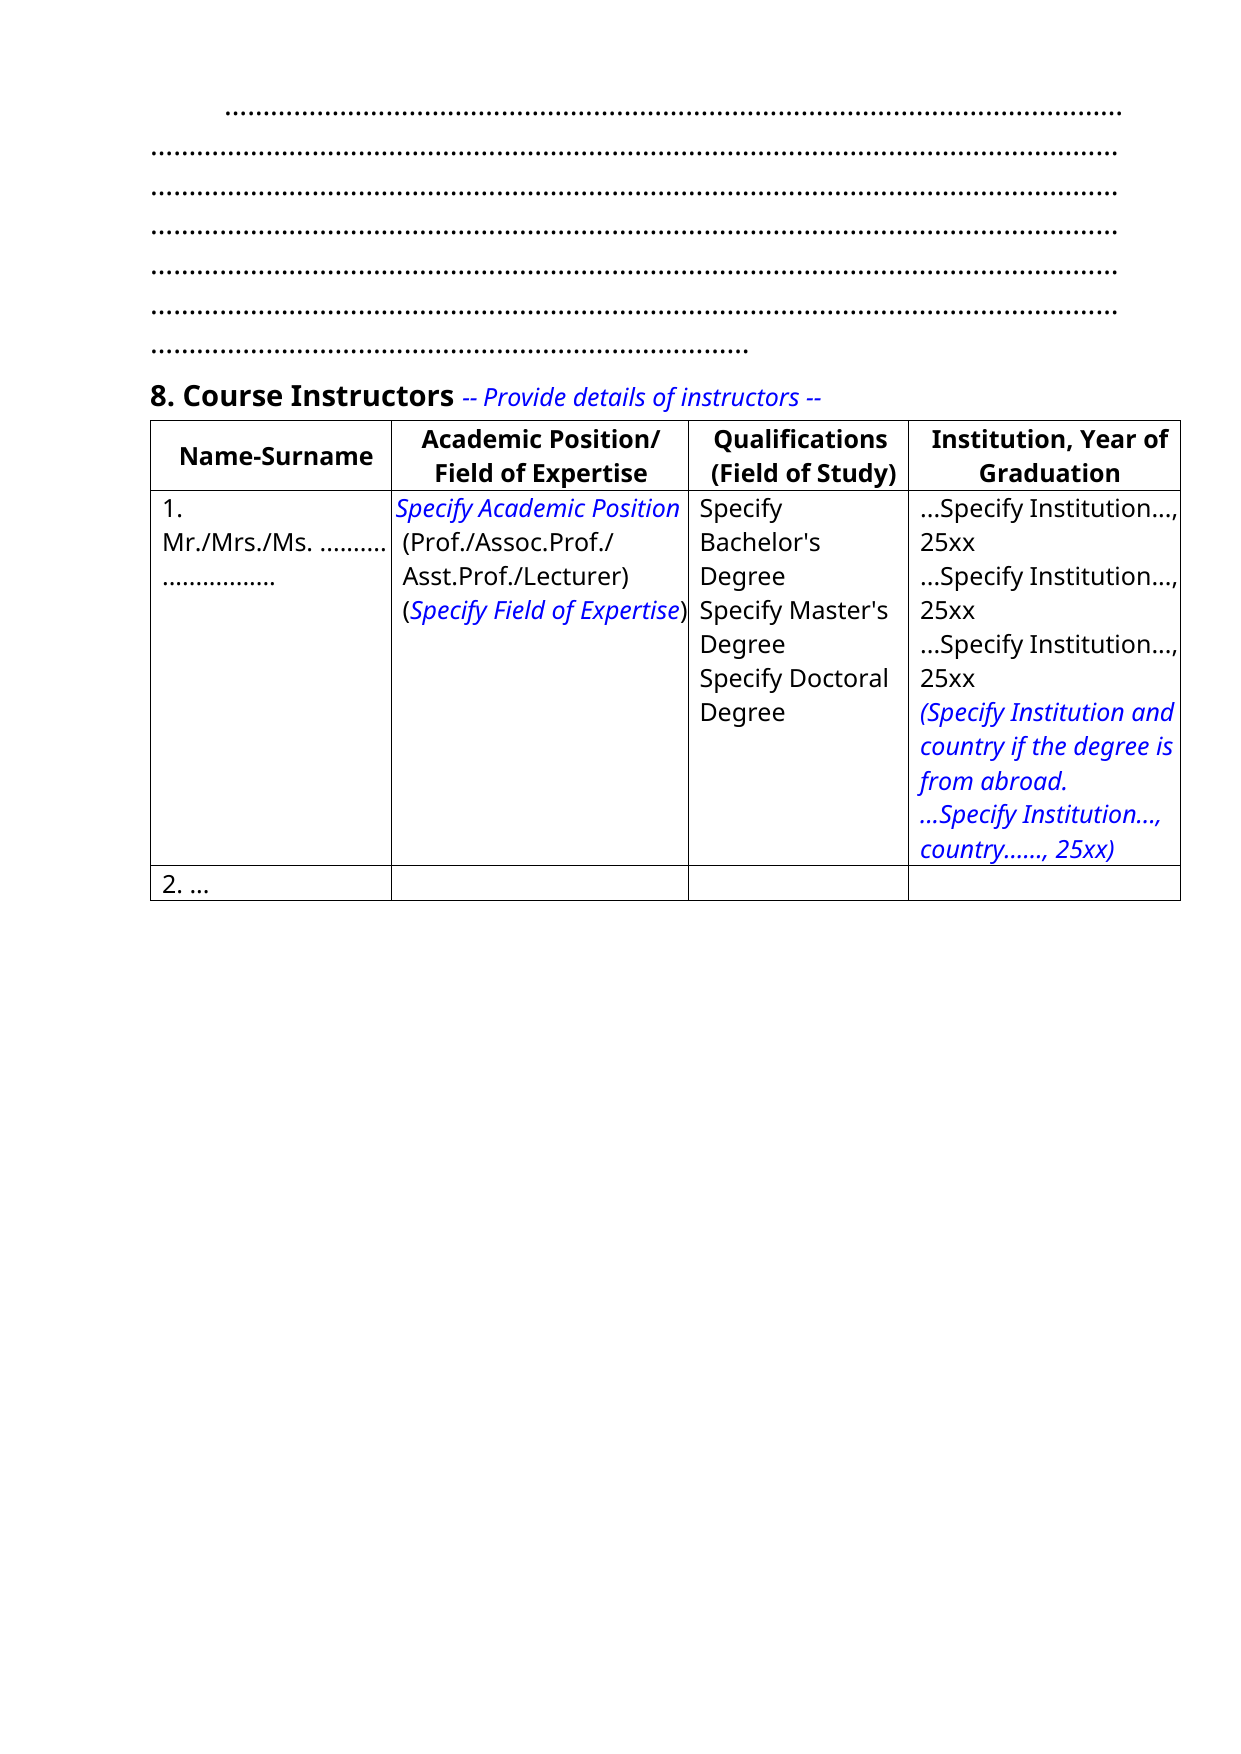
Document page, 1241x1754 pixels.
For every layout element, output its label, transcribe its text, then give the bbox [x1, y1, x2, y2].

table_header Name-Surname [151, 421, 391, 489]
table_header Institution, Year of Graduation [909, 421, 1180, 489]
subtitle 8. Course Instructors -- Provide details of instructors -- [150, 375, 1090, 414]
table_cell 2. ... [151, 866, 391, 900]
table_cell Specify Academic Position (Prof./Assoc.Prof./Asst.Prof./Lecturer) [392, 491, 688, 865]
table_cell [909, 866, 1180, 900]
table_cell 1. Mr./Mrs./Ms. ........................... [151, 491, 391, 865]
text ………………………………………………………………………………………………………………………………………………………………………………………………………………………………………………………………………………………………………………………………………………………………………………… [150, 84, 1132, 362]
table_header Academic Position/ Field of Expertise [392, 421, 688, 489]
table_header Qualifications (Field of Study) [689, 421, 908, 489]
table_cell ...Specify Institution..., 25xx ...Specify Institution..., 25xx ...Specify Institution..., 25xx Specify Institution and country if the degree is from abroad. ...Specify Institution..., country……, 25xx [909, 491, 1180, 865]
table_cell Specify Bachelor's Degree Specify Master's Degree Specify Doctoral Degree [689, 491, 908, 865]
table_cell [392, 866, 688, 900]
table_cell [689, 866, 908, 900]
